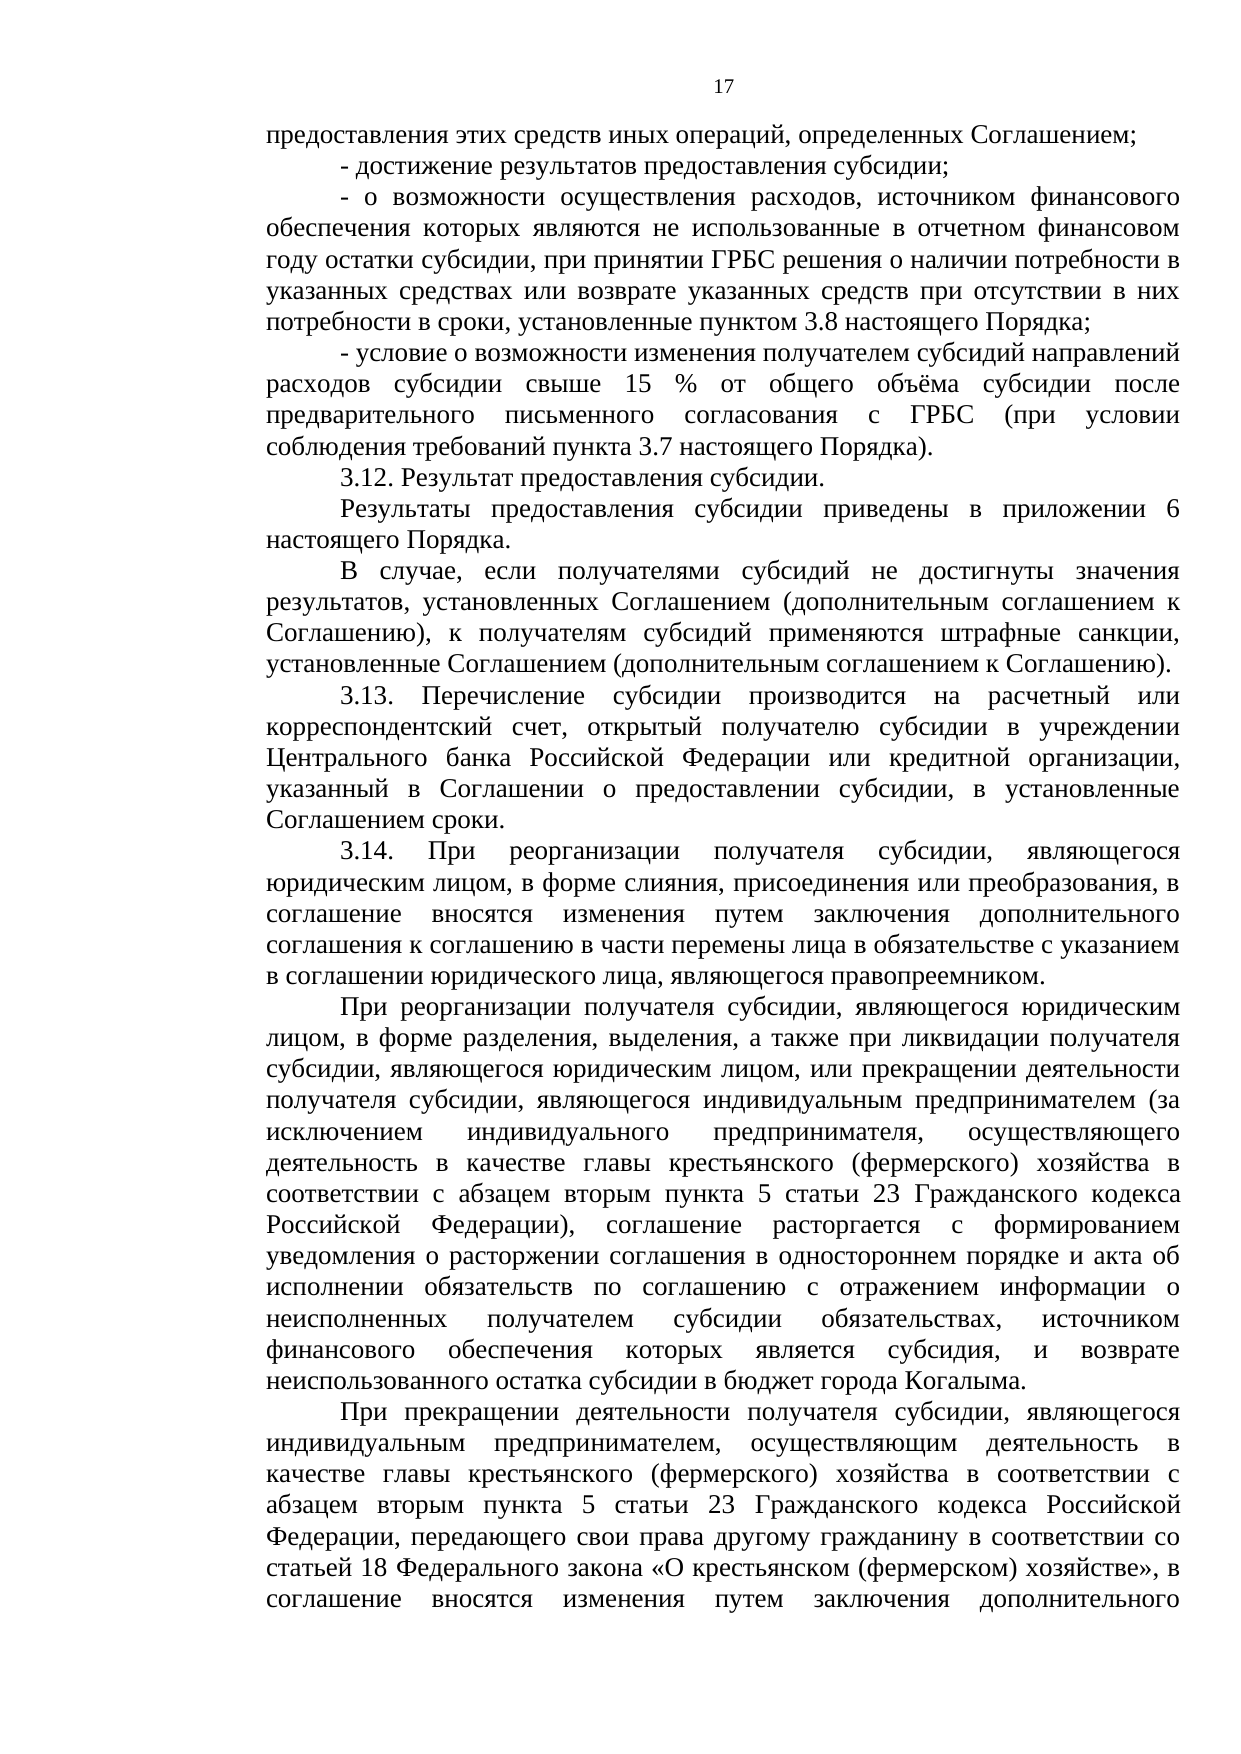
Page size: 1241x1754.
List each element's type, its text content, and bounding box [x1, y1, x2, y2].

text 3.14. При реорганизации получателя субсидии, являющегося юридическим лицом, в форме слияния, присоединения или преобразования, в соглашение вносятся изменения путем заключения дополнительного соглашения к соглашению в части перемены лица в обязательстве с указанием в соглашении юридического лица, являющегося правопреемником. [266, 834, 1181, 990]
text При реорганизации получателя субсидии, являющегося юридическим лицом, в форме разделения, выделения, а также при ликвидации получателя субсидии, являющегося юридическим лицом, или прекращении деятельности получателя субсидии, являющегося индивидуальным предпринимателем (за исключением индивидуального предпринимателя, осуществляющего деятельность в качестве главы крестьянского (фермерского) хозяйства в соответствии с абзацем вторым пункта 5 статьи 23 Гражданского кодекса Российской Федерации), соглашение расторгается с формированием уведомления о расторжении соглашения в одностороннем порядке и акта об исполнении обязательств по соглашению с отражением информации о неисполненных получателем субсидии обязательствах, источником финансового обеспечения которых является субсидия, и возврате неиспользованного остатка субсидии в бюджет города Когалыма. [266, 990, 1181, 1395]
text - о возможности осуществления расходов, источником финансового обеспечения которых являются не использованные в отчетном финансовом году остатки субсидии, при принятии ГРБС решения о наличии потребности в указанных средствах или возврате указанных средств при отсутствии в них потребности в сроки, установленные пунктом 3.8 настоящего Порядка; [266, 180, 1181, 336]
text - достижение результатов предоставления субсидии; [266, 149, 1181, 180]
text 3.12. Результат предоставления субсидии. [266, 461, 1181, 492]
text В случае, если получателями субсидий не достигнуты значения результатов, установленных Соглашением (дополнительным соглашением к Соглашению), к получателям субсидий применяются штрафные санкции, установленные Соглашением (дополнительным соглашением к Соглашению). [266, 554, 1181, 679]
text 3.13. Перечисление субсидии производится на расчетный или корреспондентский счет, открытый получателю субсидии в учреждении Центрального банка Российской Федерации или кредитной организации, указанный в Соглашении о предоставлении субсидии, в установленные Соглашением сроки. [266, 679, 1181, 834]
text Результаты предоставления субсидии приведены в приложении 6 настоящего Порядка. [266, 492, 1181, 554]
text - условие о возможности изменения получателем субсидий направлений расходов субсидии свыше 15 % от общего объёма субсидии после предварительного письменного согласования с ГРБС (при условии соблюдения требований пункта 3.7 настоящего Порядка). [266, 336, 1181, 461]
